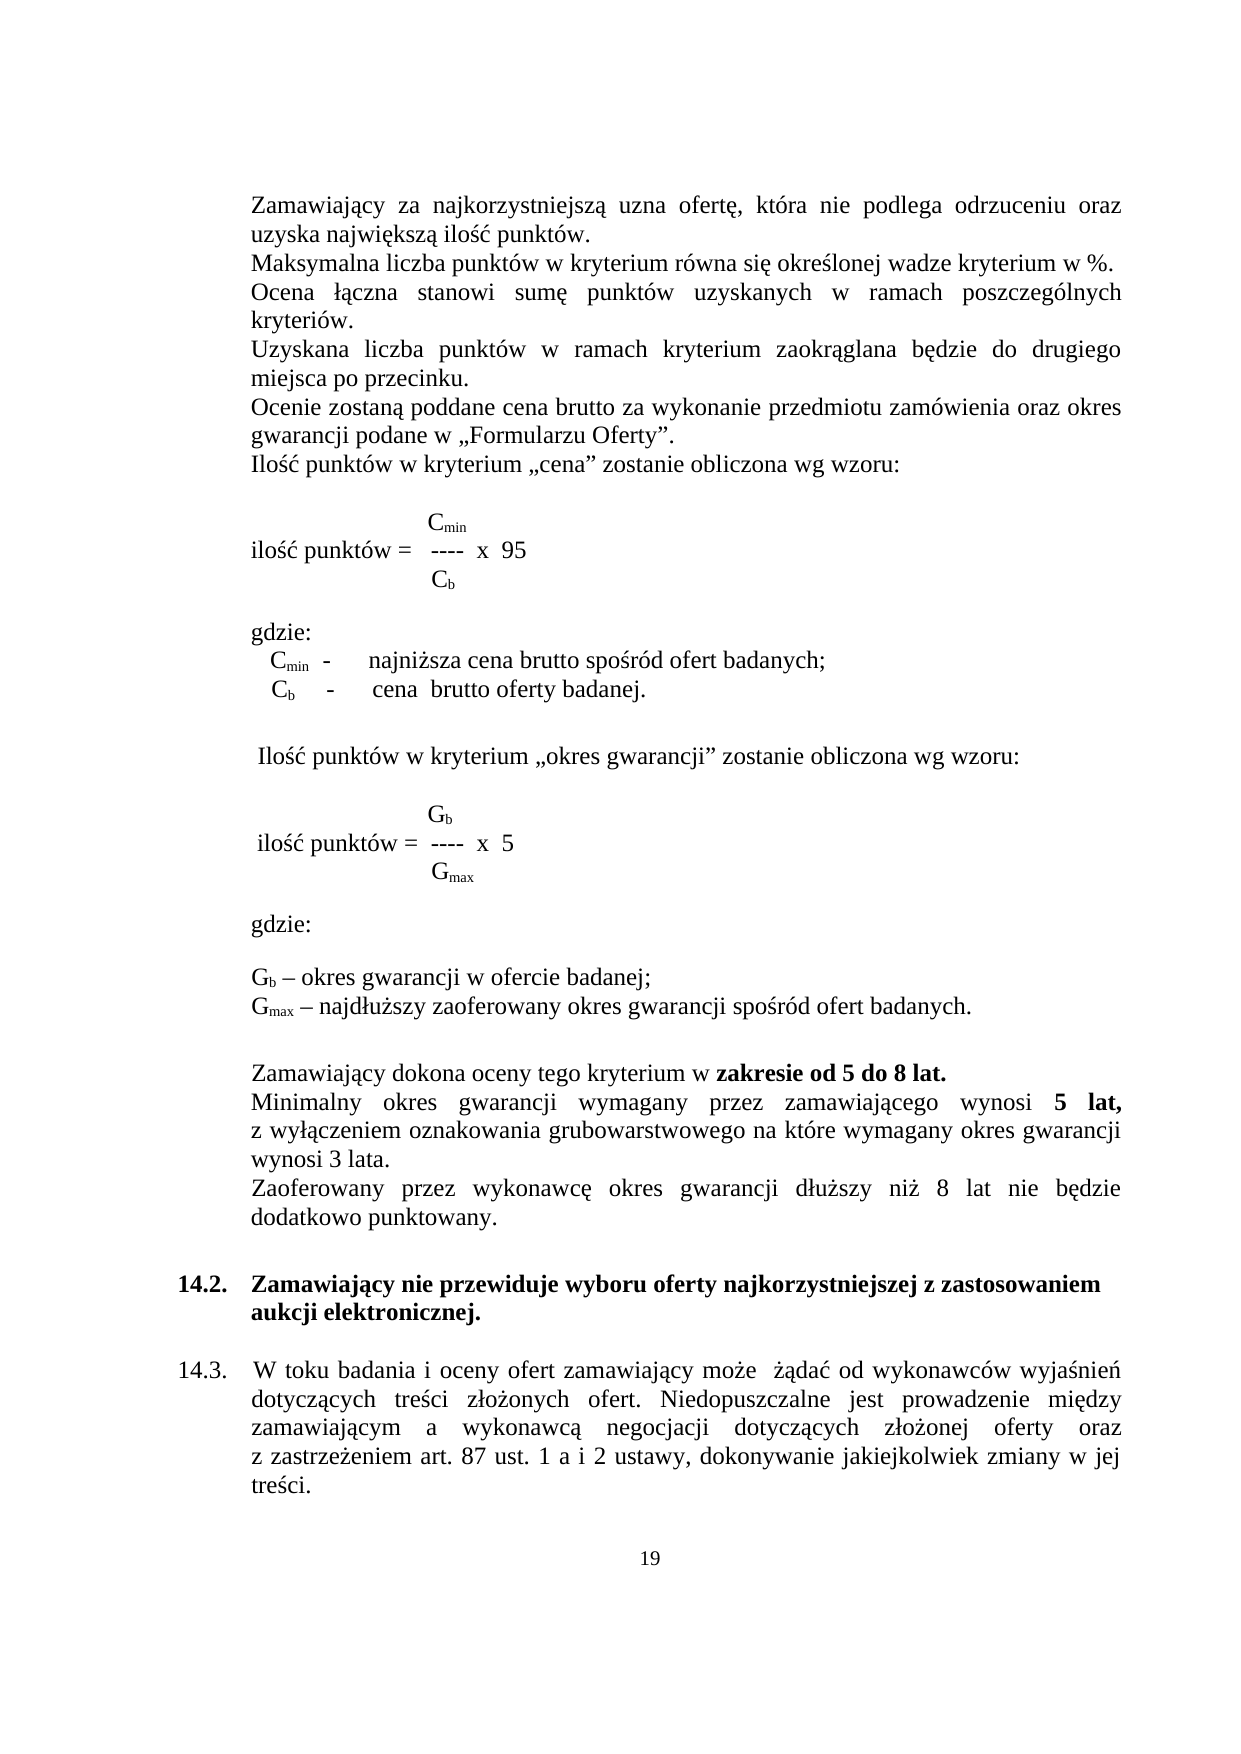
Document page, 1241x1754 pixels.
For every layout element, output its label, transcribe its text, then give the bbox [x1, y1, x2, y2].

text ilość punktów = ---- x 5 [177, 828, 1122, 856]
text Cb [177, 564, 1122, 593]
text Ilość punktów w kryterium „cena” zostanie obliczona wg wzoru: [251, 449, 1122, 478]
text Maksymalna liczba punktów w kryterium równa się określonej wadze kryterium w %. [251, 248, 1122, 277]
text gdzie: [177, 617, 1122, 646]
text 14.3. W toku badania i oceny ofert zamawiający może żądać od wykonawców wyjaśnień dotyczących treści złożonych ofert. Niedopuszczalne jest prowadzenie między zamawiającym a wykonawcą negocjacji dotyczących złożonej oferty oraz z zastrzeżeniem art. 87 ust. i 2 ustawy, dokonywanie jakiejkolwiek zmiany w jej treści. [103, 1355, 1122, 1499]
text gdzie: [177, 909, 1122, 938]
text Ilość punktów w kryterium „okres gwarancji” zostanie obliczona wg wzoru: [251, 741, 1122, 770]
text 14.2. Zamawiający nie przewiduje wyboru oferty najkorzystniejszej z zastosowaniem aukcji elektronicznej. [177, 1269, 1122, 1326]
text Zaoferowany przez wykonawcę okres gwarancji dłuższy niż 8 lat nie będzie dodatkowo punktowany. [251, 1173, 1122, 1230]
text Ocena łączna stanowi sumę punktów uzyskanych w ramach poszczególnych kryteriów. [251, 277, 1122, 334]
text Uzyskana liczba punktów w ramach kryterium zaokrąglana będzie do drugiego miejsca po przecinku. [251, 334, 1122, 392]
text ilość punktów = ---- x 95 [177, 535, 1122, 564]
text Gmax [177, 856, 1122, 885]
text Ocenie zostaną poddane cena brutto za wykonanie przedmiotu zamówienia oraz okres gwarancji podane w „Formularzu Oferty”. [251, 392, 1122, 449]
text Minimalny okres gwarancji wymagany przez zamawiającego wynosi 5 lat, z wyłączeniem oznakowania grubowarstwowego na które wymagany okres gwarancji wynosi 3 lata. [251, 1087, 1122, 1173]
text Cb - cena brutto oferty badanej. [177, 674, 1122, 703]
text Cmin [177, 507, 1122, 535]
text Gb [177, 799, 1122, 828]
text Gmax – najdłuższy zaoferowany okres gwarancji spośród ofert badanych. [177, 991, 1122, 1019]
text Zamawiający za najkorzystniejszą uzna ofertę, która nie podlega odrzuceniu oraz uzyska największą ilość punktów. [251, 190, 1122, 248]
text Cmin - najniższa cena brutto spośród ofert badanych; [177, 646, 1122, 674]
text Gb – okres gwarancji w ofercie badanej; [177, 962, 1122, 991]
text Zamawiający dokona oceny tego kryterium w zakresie od 5 do 8 lat. [177, 1058, 1122, 1087]
